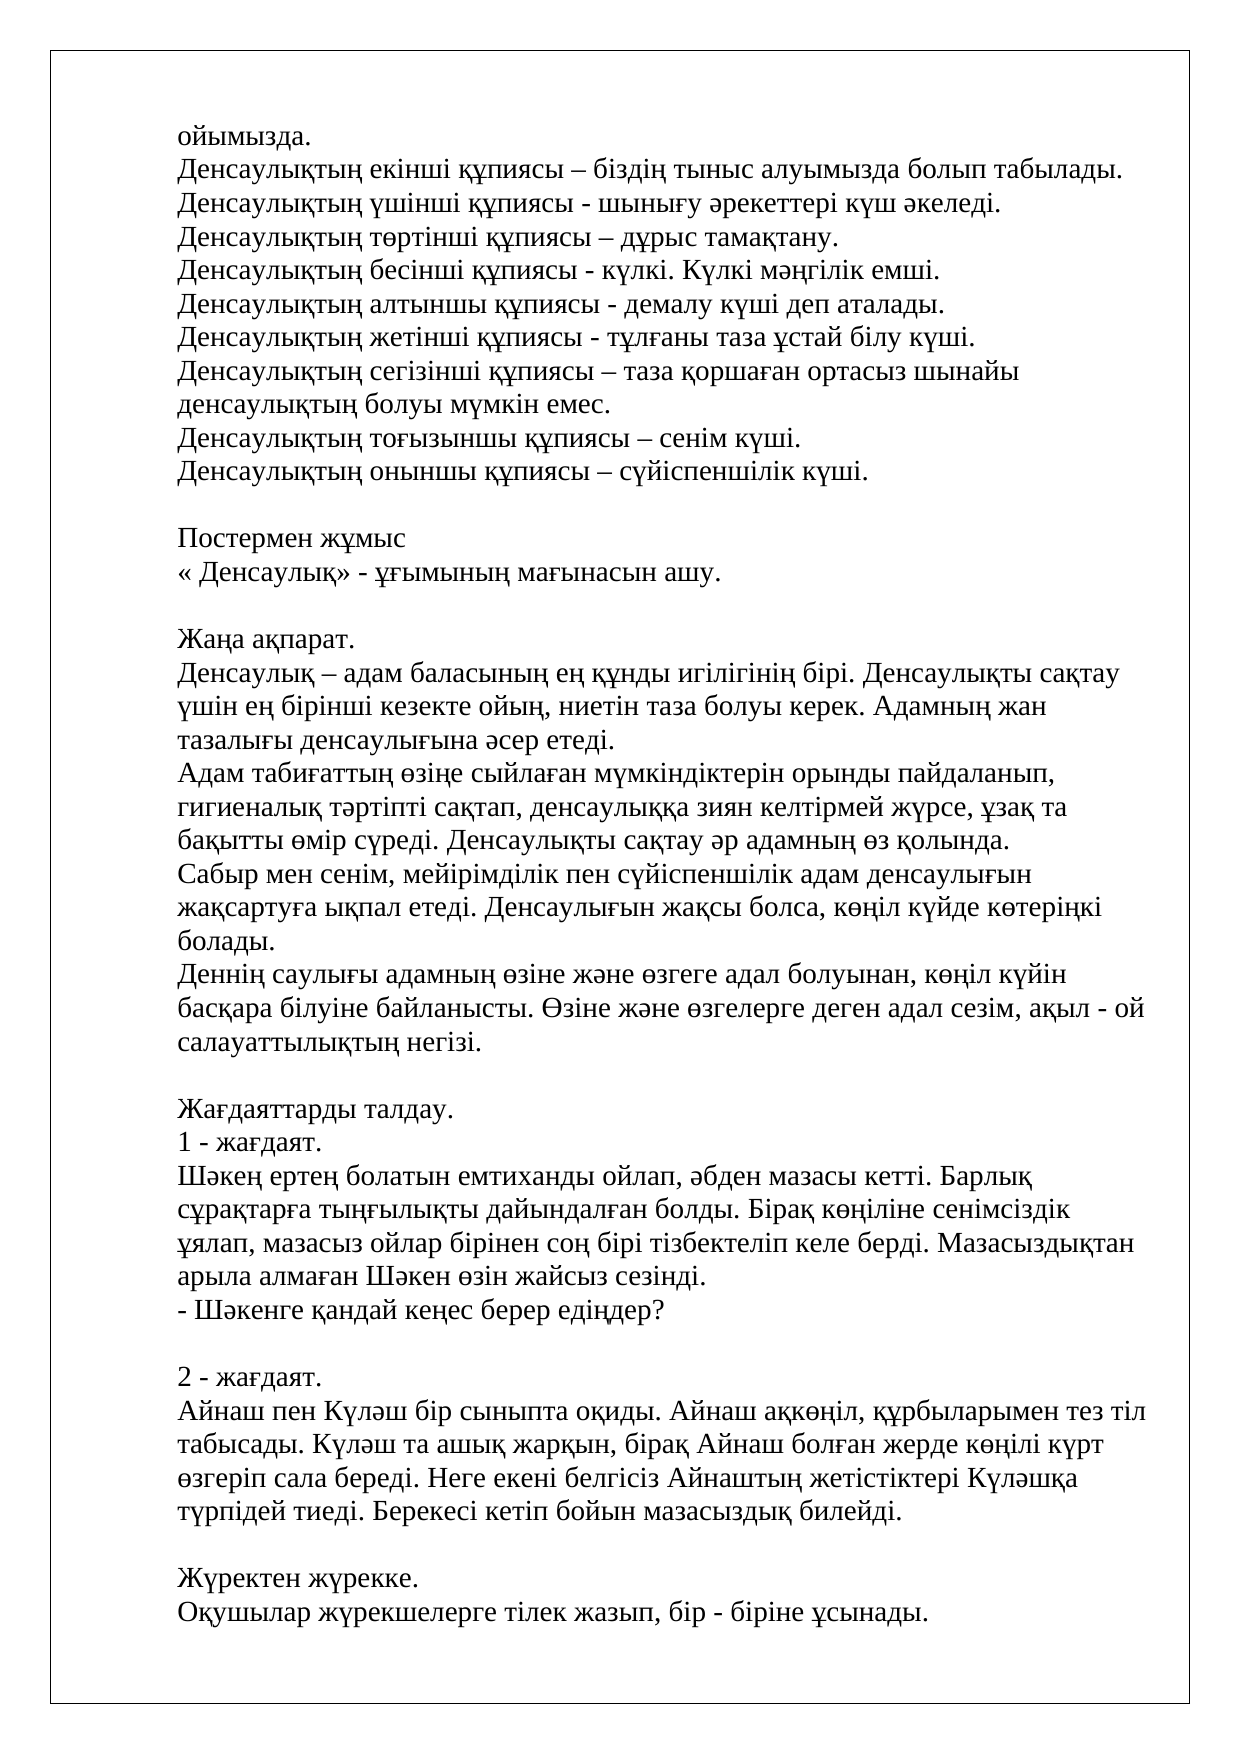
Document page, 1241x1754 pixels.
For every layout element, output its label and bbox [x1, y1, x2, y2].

text [177, 118, 1152, 1627]
